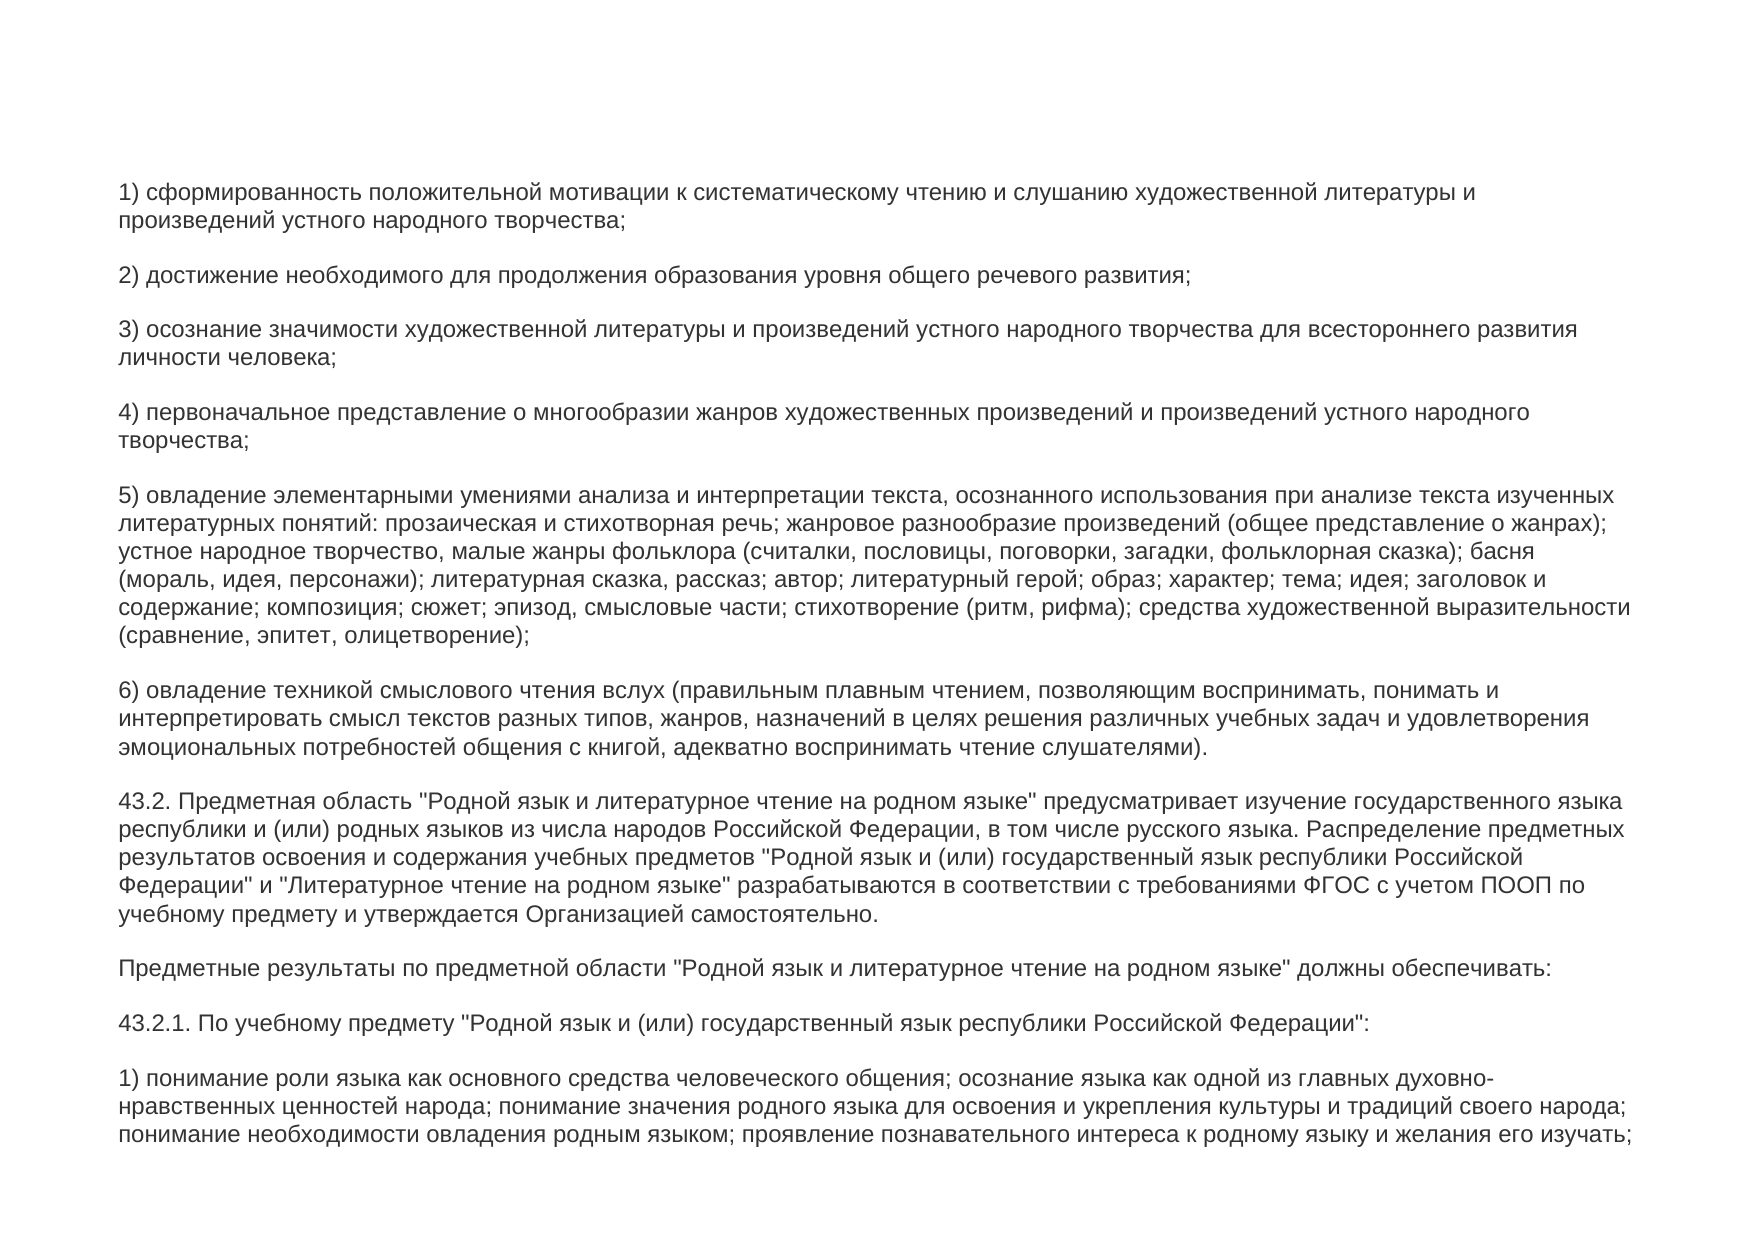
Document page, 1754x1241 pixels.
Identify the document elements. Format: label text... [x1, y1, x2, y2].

text 43.2. Предметная область "Родной язык и литературное чтение на родном языке" предусматривает изучение государственного языка республики и (или) родных языков из числа народов Российской Федерации, в том числе русского языка. Распределение предметных результатов освоения и содержания учебных предметов "Родной язык и (или) государственный язык республики Российской Федерации" и "Литературное чтение на родном языке" разрабатываются в соответствии с требованиями ФГОС с учетом ПООП по учебному предмету и утверждается Организацией самостоятельно. [118, 787, 1636, 927]
text Предметные результаты по предметной области "Родной язык и литературное чтение на родном языке" должны обеспечивать: [118, 954, 1636, 982]
text 43.2.1. По учебному предмету "Родной язык и (или) государственный язык республики Российской Федерации": [118, 1008, 1636, 1037]
text 2) достижение необходимого для продолжения образования уровня общего речевого развития; [118, 260, 1636, 288]
text 1) сформированность положительной мотивации к систематическому чтению и слушанию художественной литературы и произведений устного народного творчества; [118, 177, 1636, 233]
text 3) осознание значимости художественной литературы и произведений устного народного творчества для всестороннего развития личности человека; [118, 315, 1636, 371]
text 1) понимание роли языка как основного средства человеческого общения; осознание языка как одной из главных духовно-нравственных ценностей народа; понимание значения родного языка для освоения и укрепления культуры и традиций своего народа; понимание необходимости овладения родным языком; проявление познавательного интереса к родному языку и желания его изучать; [118, 1063, 1636, 1147]
text 4) первоначальное представление о многообразии жанров художественных произведений и произведений устного народного творчества; [118, 397, 1636, 454]
text 6) овладение техникой смыслового чтения вслух (правильным плавным чтением, позволяющим воспринимать, понимать и интерпретировать смысл текстов разных типов, жанров, назначений в целях решения различных учебных задач и удовлетворения эмоциональных потребностей общения с книгой, адекватно воспринимать чтение слушателями). [118, 676, 1636, 760]
text 5) овладение элементарными умениями анализа и интерпретации текста, осознанного использования при анализе текста изученных литературных понятий: прозаическая и стихотворная речь; жанровое разнообразие произведений (общее представление о жанрах); устное народное творчество, малые жанры фольклора (считалки, пословицы, поговорки, загадки, фольклорная сказка); басня (мораль, идея, персонажи); литературная сказка, рассказ; автор; литературный герой; образ; характер; тема; идея; заголовок и содержание; композиция; сюжет; эпизод, смысловые части; стихотворение (ритм, рифма); средства художественной выразительности (сравнение, эпитет, олицетворение); [118, 480, 1636, 649]
